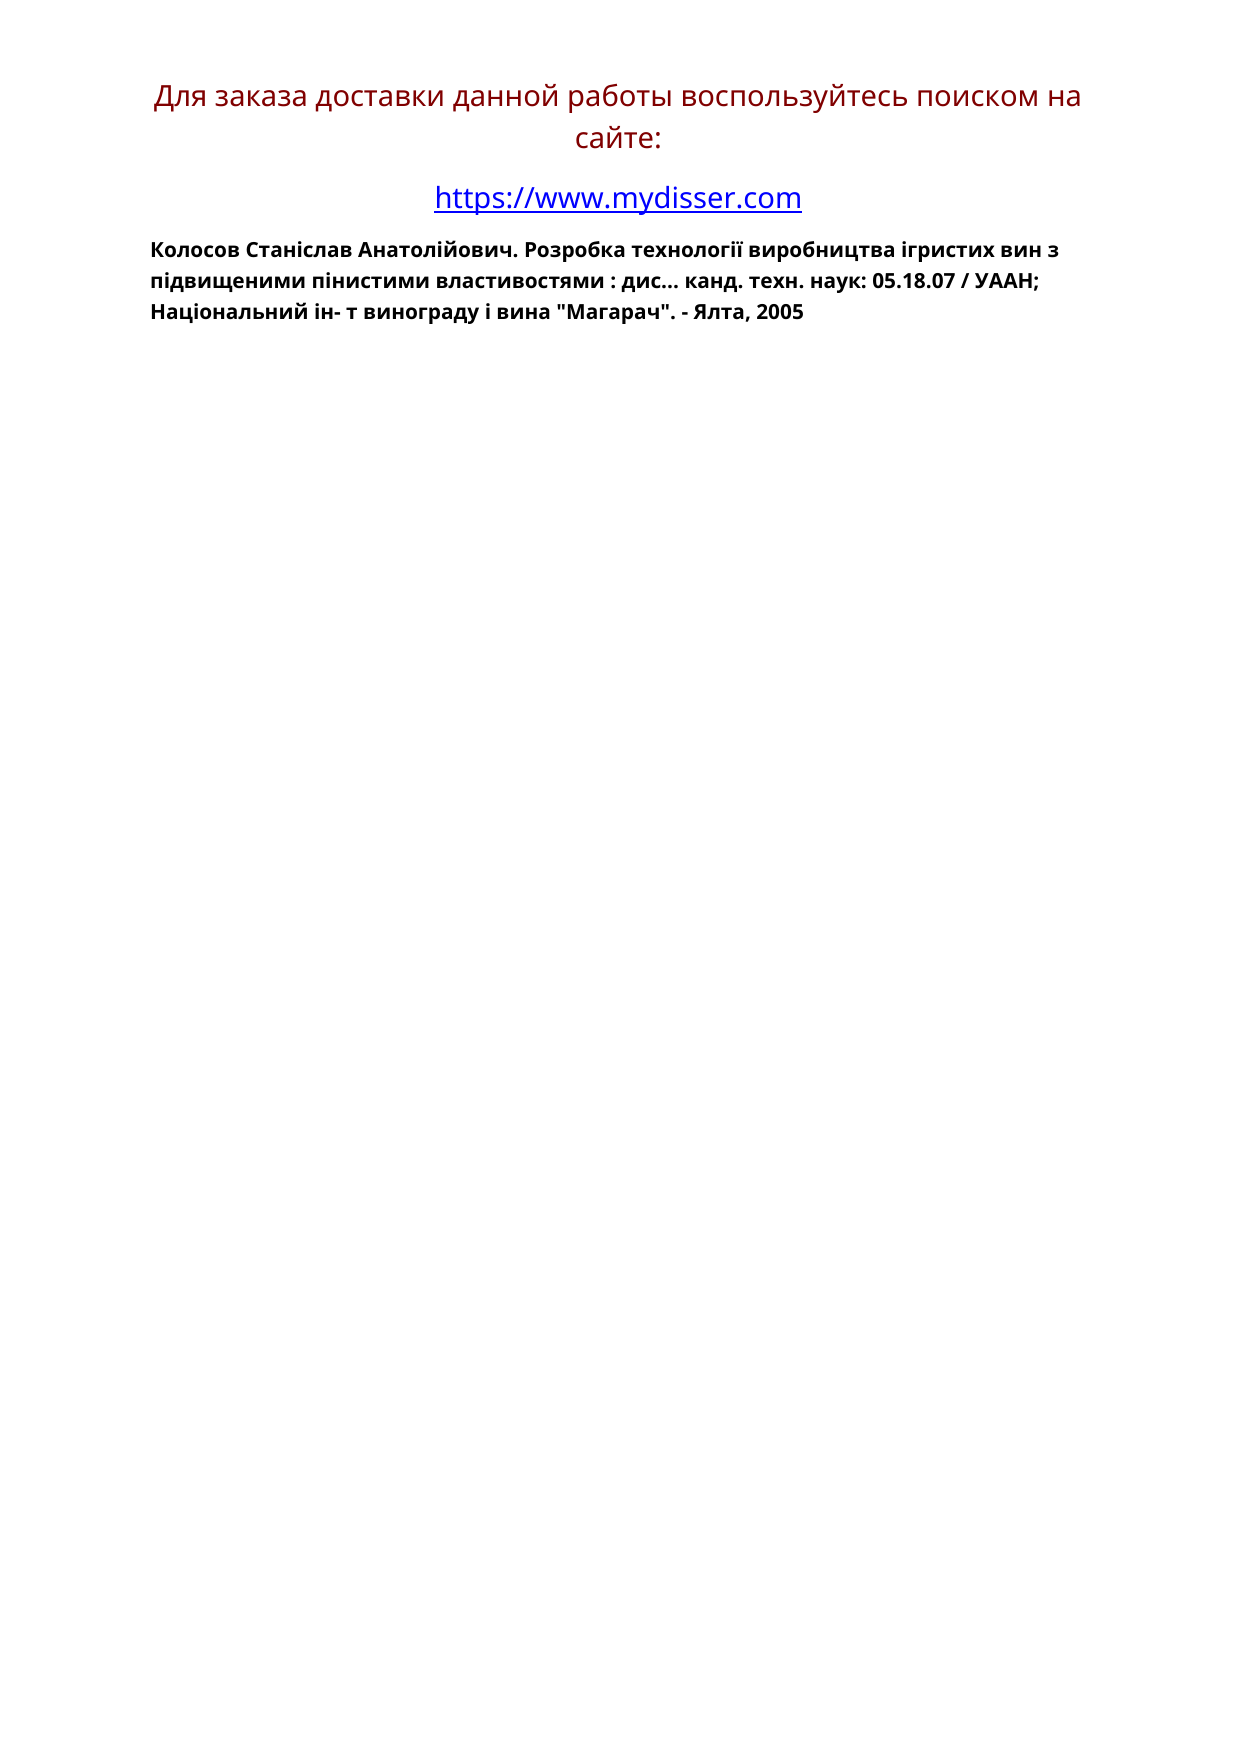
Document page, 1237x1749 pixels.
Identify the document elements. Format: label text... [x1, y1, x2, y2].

text Колосов Станіслав Анатолійович. Розробка технології виробництва ігристих вин з підвищеними пінистими властивостями : дис... канд. техн. наук: 05.18.07 / УААН; Національний ін- т винограду і вина "Магарач". - Ялта, 2005 [150, 236, 1086, 325]
